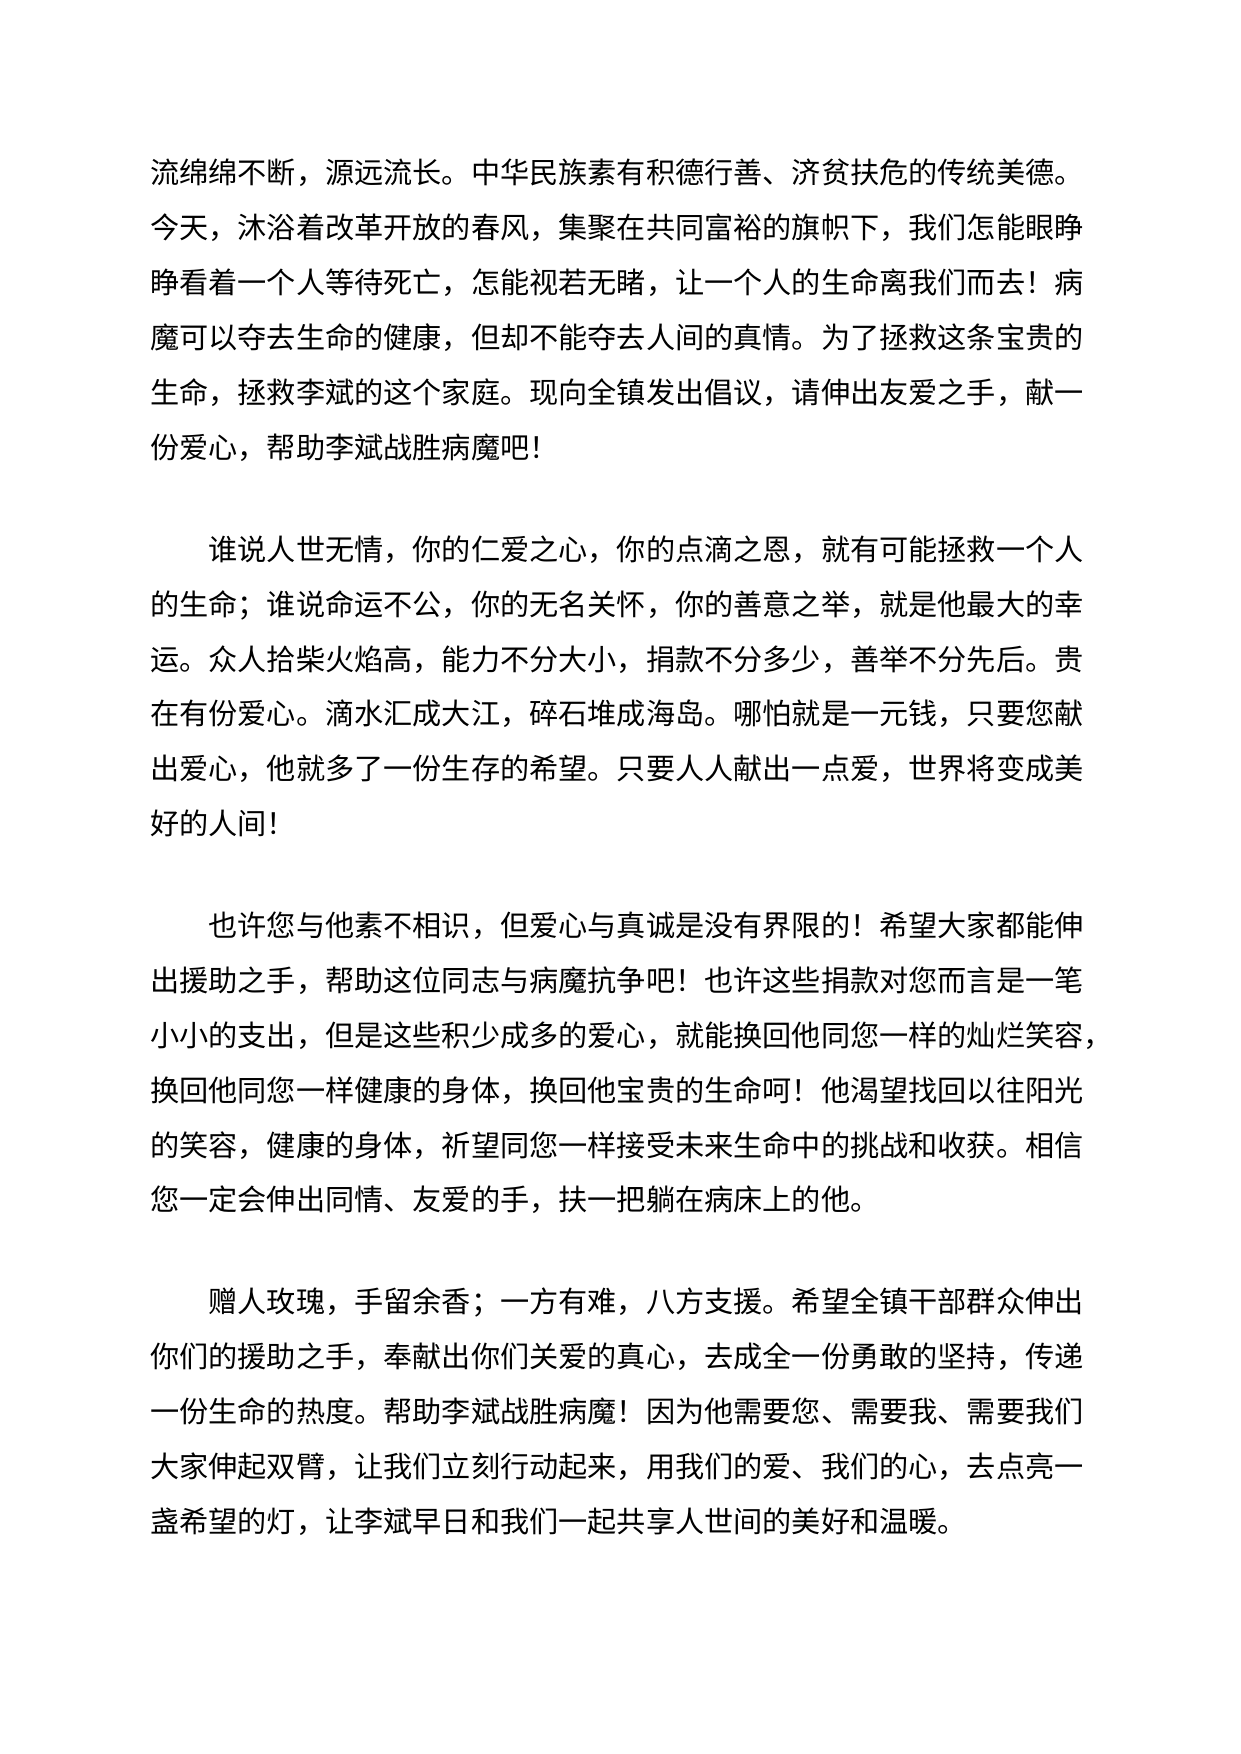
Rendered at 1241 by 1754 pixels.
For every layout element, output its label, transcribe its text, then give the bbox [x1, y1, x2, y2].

text 赠人玫瑰，手留余香；一方有难，八方支援。希望全镇干部群众伸出你们的援助之手，奉献出你们关爱的真心，去成全一份勇敢的坚持，传递一份生命的热度。帮助李斌战胜病魔！因为他需要您、需要我、需要我们大家伸起双臂，让我们立刻行动起来，用我们的爱、我们的心，去点亮一盏希望的灯，让李斌早日和我们一起共享人世间的美好和温暖。 [150, 1279, 1090, 1541]
text 也许您与他素不相识，但爱心与真诚是没有界限的！希望大家都能伸出援助之手，帮助这位同志与病魔抗争吧！也许这些捐款对您而言是一笔小小的支出，但是这些积少成多的爱心，就能换回他同您一样的灿烂笑容，换回他同您一样健康的身体，换回他宝贵的生命呵！他渴望找回以往阳光的笑容，健康的身体，祈望同您一样接受未来生命中的挑战和收获。相信您一定会伸出同情、友爱的手，扶一把躺在病床上的他。 [150, 902, 1090, 1219]
text 谁说人世无情，你的仁爱之心，你的点滴之恩，就有可能拯救一个人的生命；谁说命运不公，你的无名关怀，你的善意之举，就是他最大的幸运。众人拾柴火焰高，能力不分大小，捐款不分多少，善举不分先后。贵在有份爱心。滴水汇成大江，碎石堆成海岛。哪怕就是一元钱，只要您献出爱心，他就多了一份生存的希望。只要人人献出一点爱，世界将变成美好的人间！ [150, 526, 1090, 843]
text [150, 150, 1090, 467]
